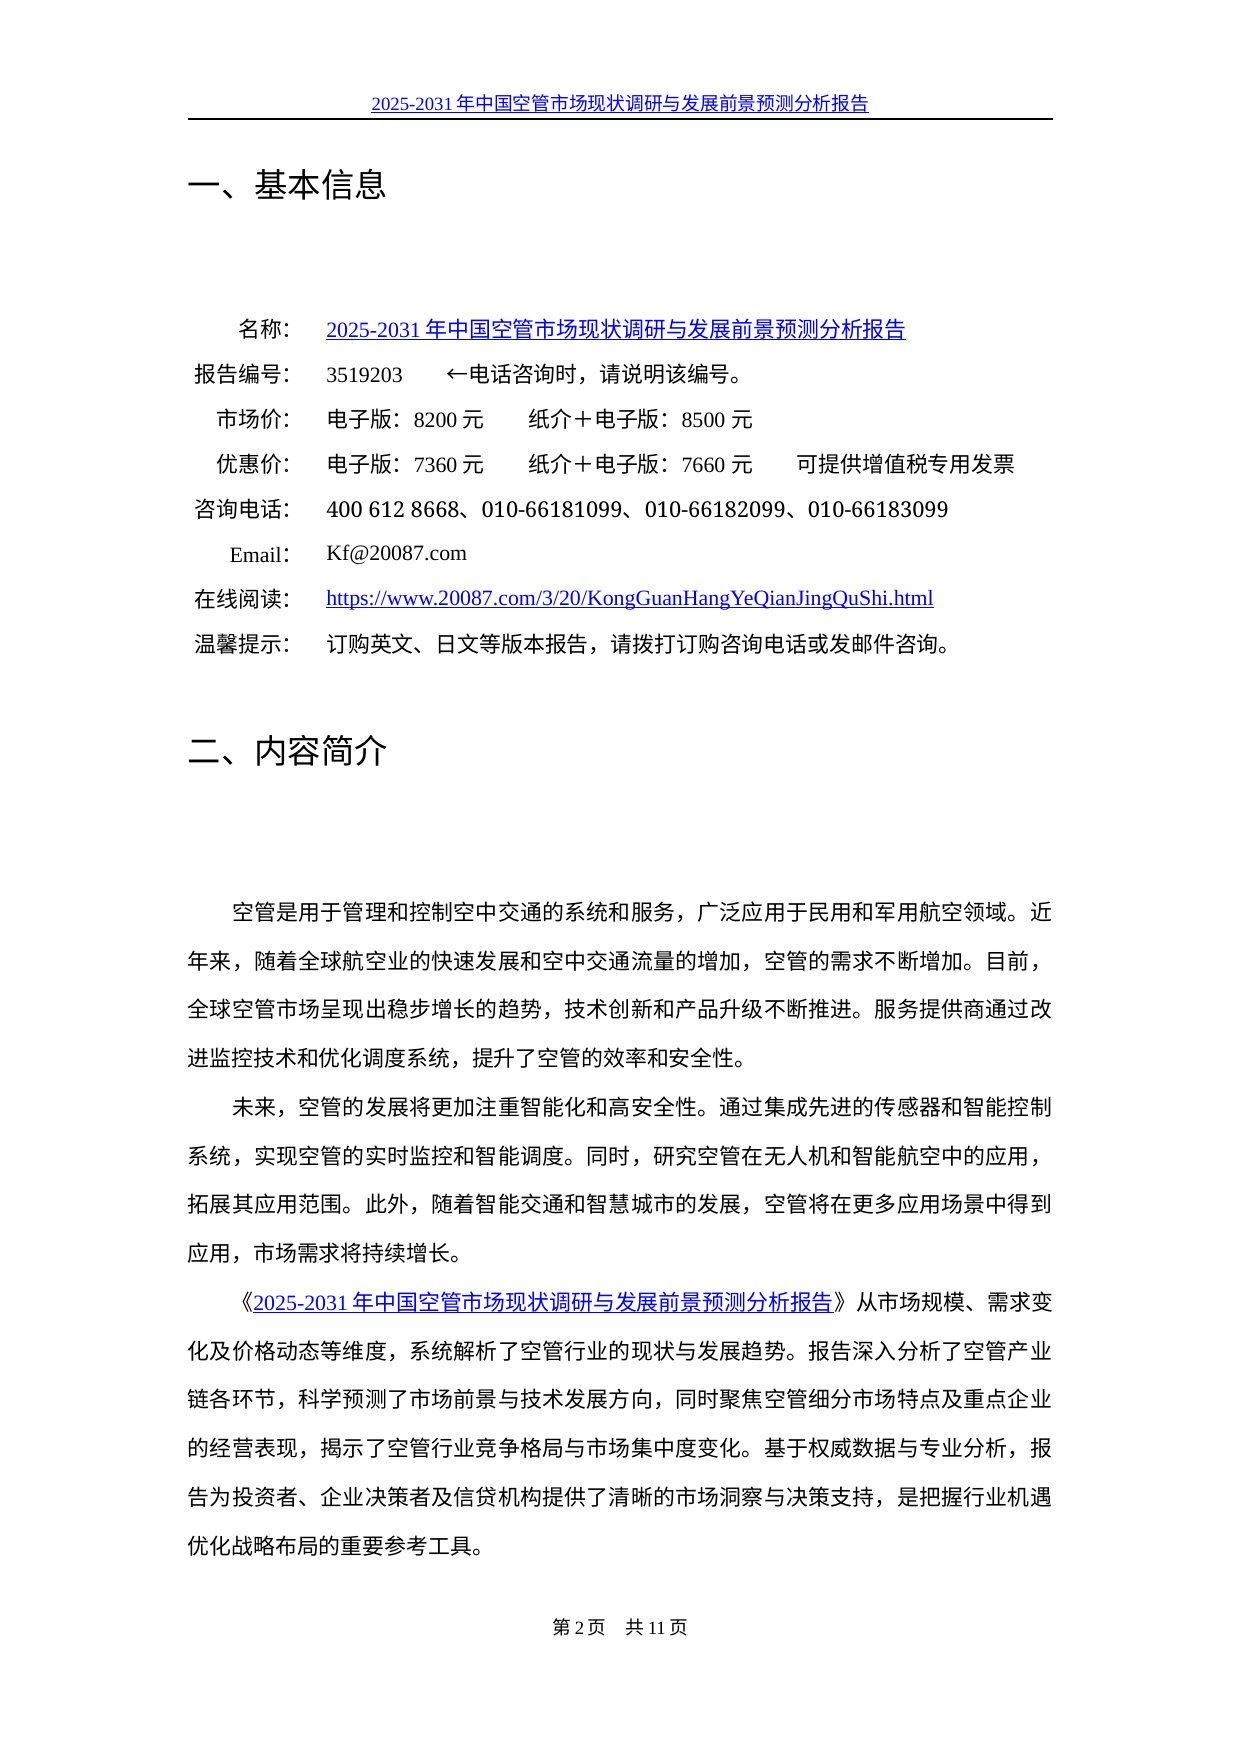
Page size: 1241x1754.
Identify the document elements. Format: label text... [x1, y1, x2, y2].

table_cell 在线阅读： [167, 582, 315, 627]
table_cell Email： [167, 537, 315, 582]
table_cell 报告编号： [167, 357, 315, 402]
table_cell 市场价： [167, 402, 315, 447]
title 二、内容简介 [187, 717, 1053, 782]
table_cell [315, 582, 1073, 627]
title 一、基本信息 [187, 150, 1053, 215]
table_cell 400 612 8668、010-66181099、010-66182099、010-66183099 [315, 492, 1073, 537]
table_cell Kf@20087.com [315, 537, 1073, 582]
table_header 2025-2031年中国空管市场现状调研与发展前景预测分析报告 [315, 312, 1073, 357]
table_cell 3519203 ←电话咨询时，请说明该编号。 [315, 357, 1073, 402]
table_cell 电子版：7360 元 纸介＋电子版：7660 元 可提供增值税专用发票 [315, 447, 1073, 492]
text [187, 894, 1053, 1561]
table_cell 优惠价： [167, 447, 315, 492]
table_cell 咨询电话： [167, 492, 315, 537]
table_cell 订购英文、日文等版本报告，请拨打订购咨询电话或发邮件咨询。 [315, 627, 1073, 672]
table_cell 电子版：8200 元 纸介＋电子版：8500 元 [315, 402, 1073, 447]
table_header 名称： [167, 312, 315, 357]
table_cell 温馨提示： [167, 627, 315, 672]
